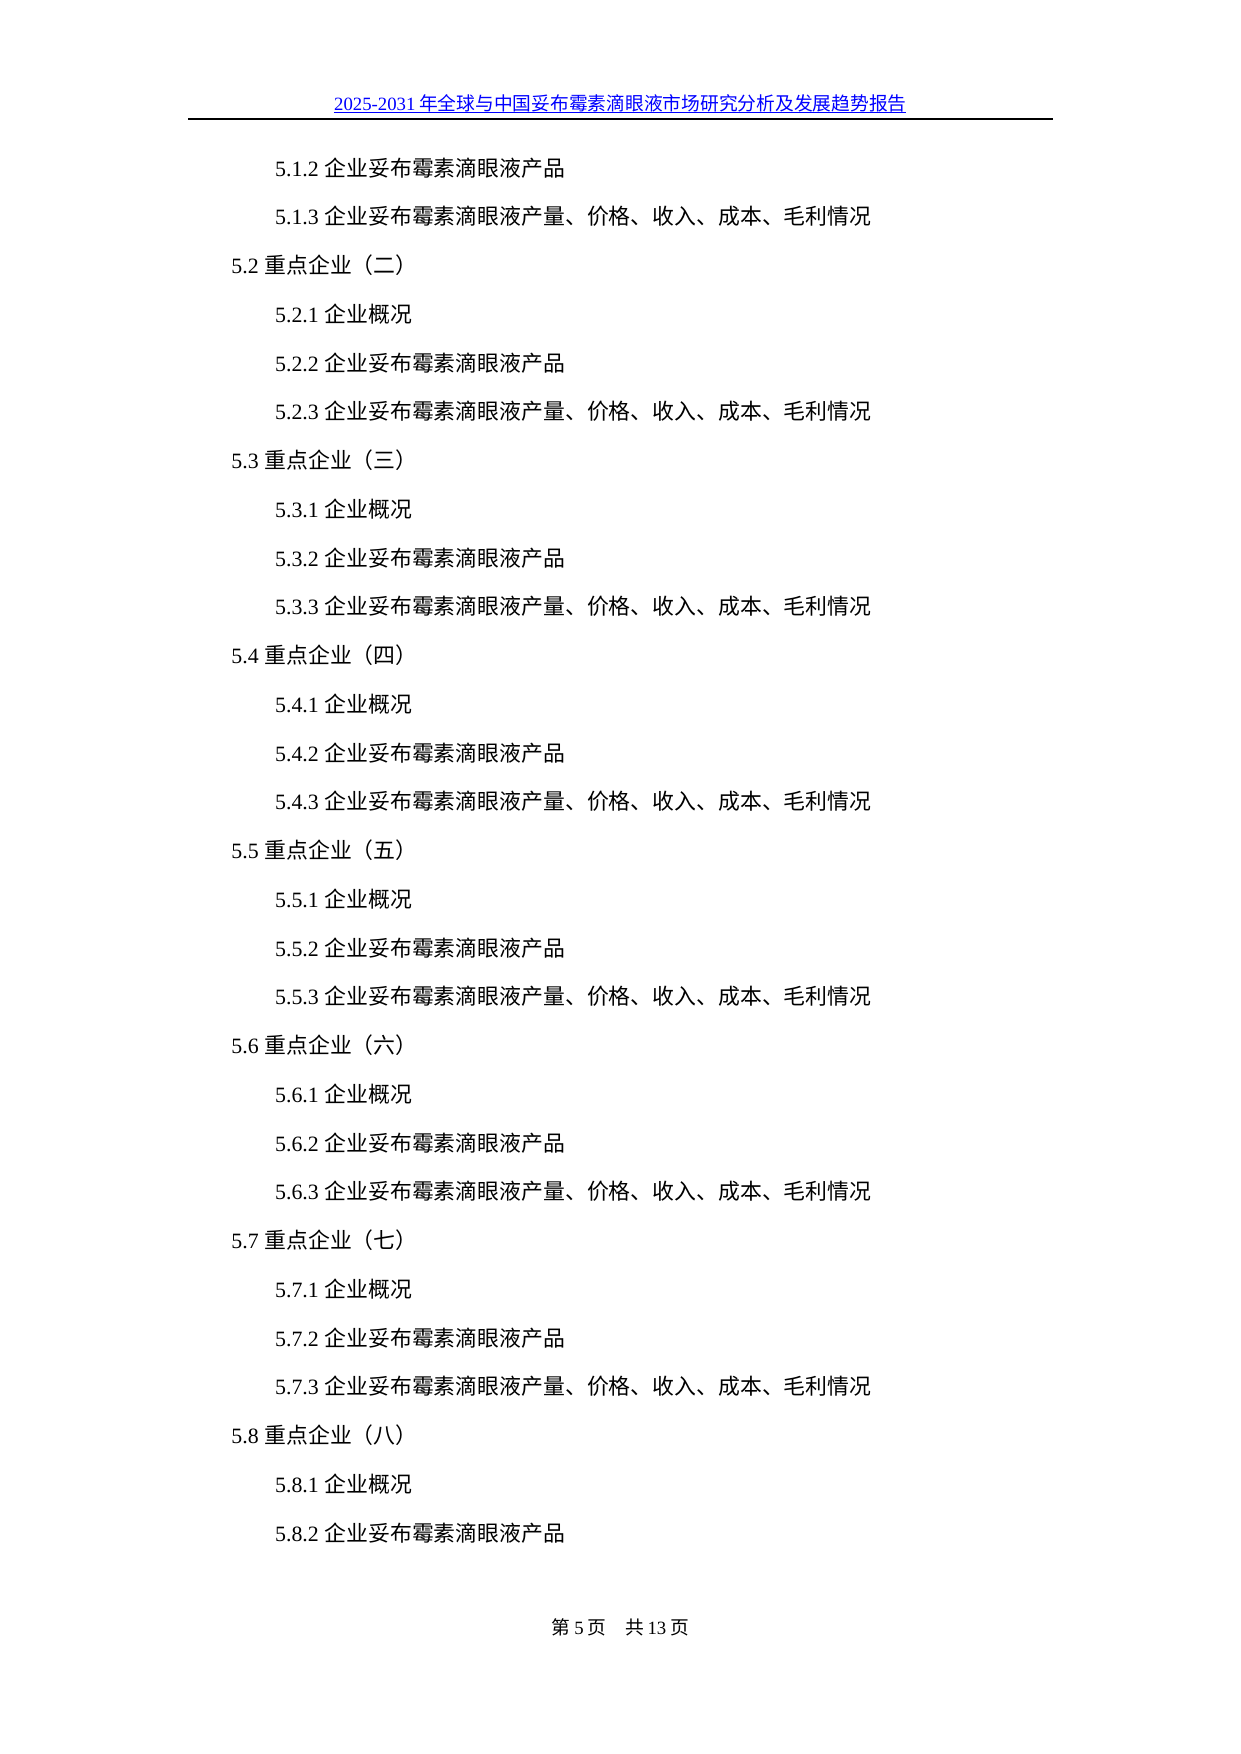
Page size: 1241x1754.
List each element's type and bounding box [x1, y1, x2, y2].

text [187, 150, 1053, 1548]
